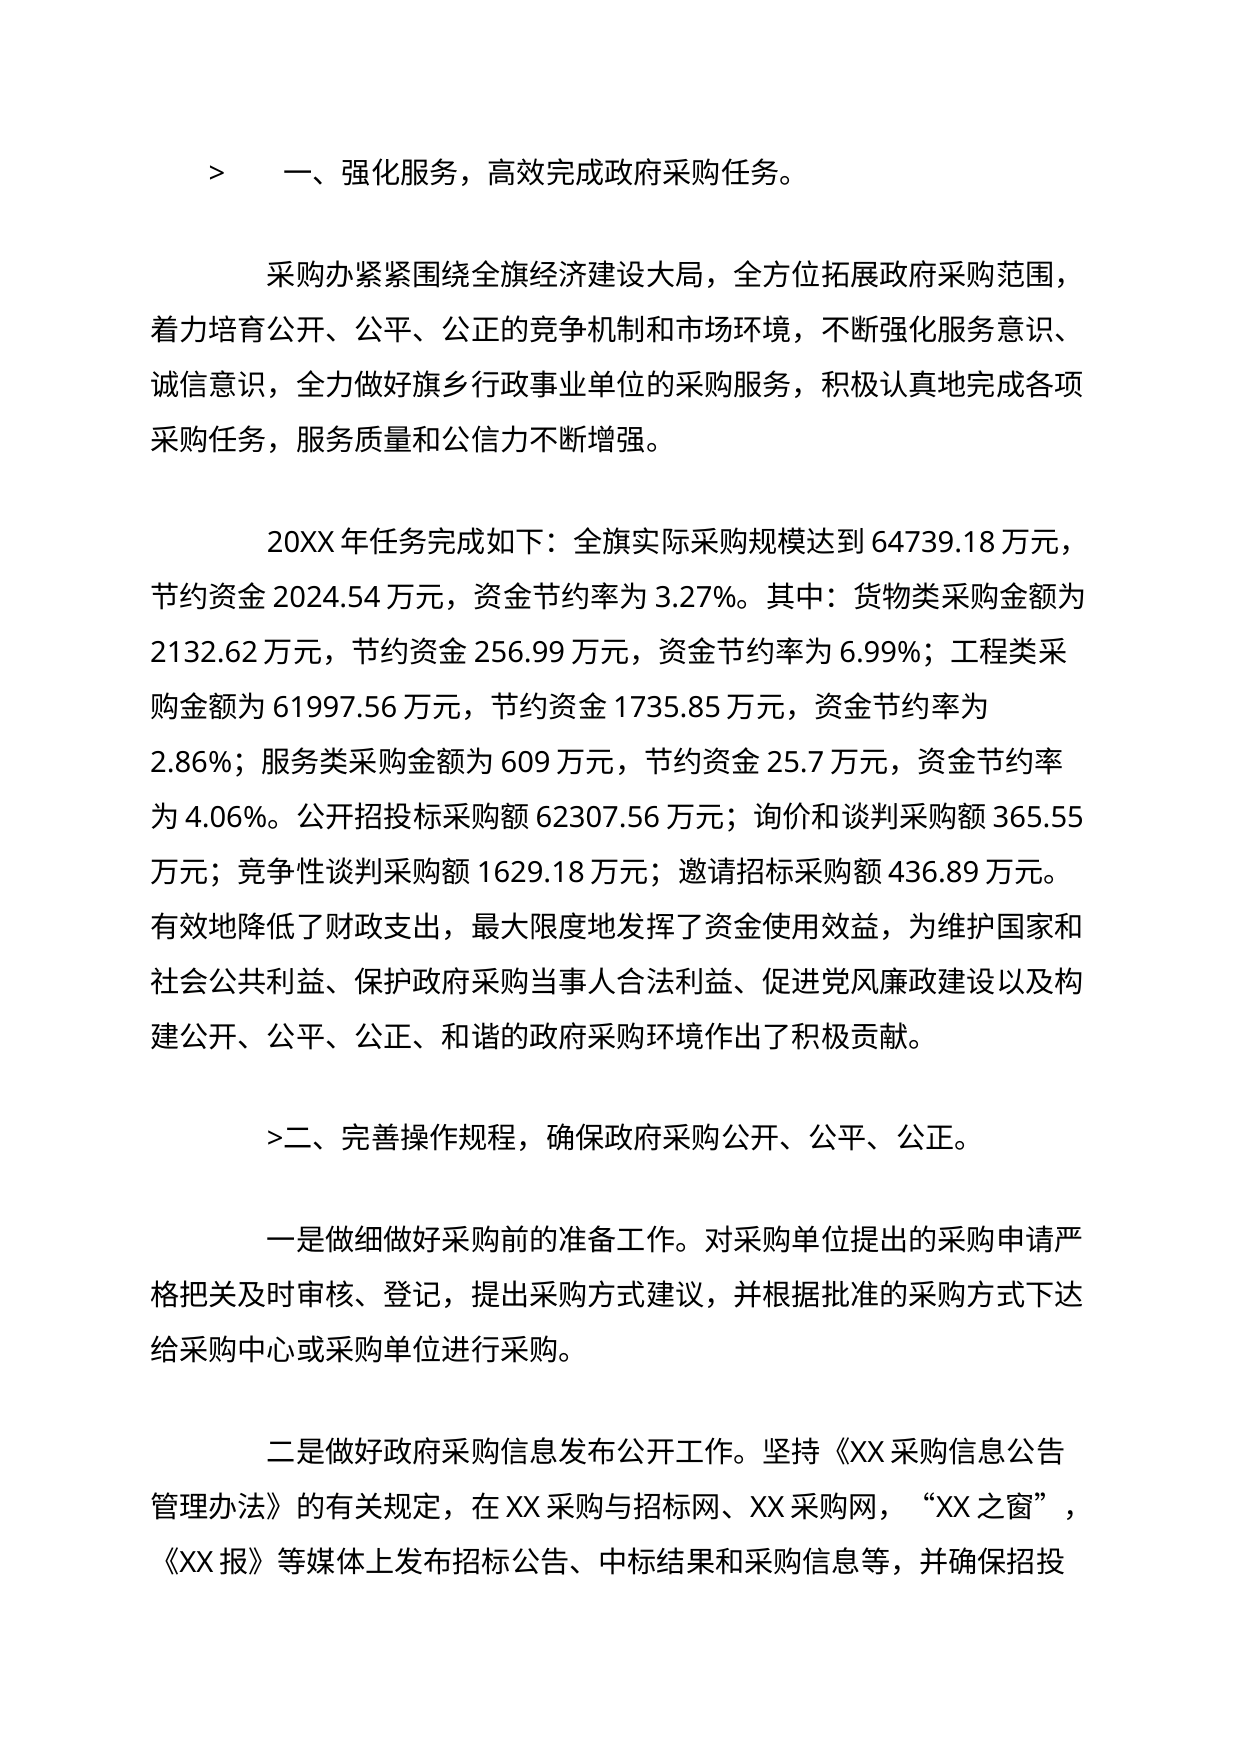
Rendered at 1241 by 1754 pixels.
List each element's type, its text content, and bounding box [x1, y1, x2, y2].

text 20XX年任务完成如下：全旗实际采购规模达到64739.18万元，节约资金2024.54万元，资金节约率为3.27%。其中：货物类采购金额为2132.62万元，节约资金256.99万元，资金节约率为6.99%；工程类采购金额为61997.56万元，节约资金1735.85万元，资金节约率为2.86%；服务类采购金额为609万元，节约资金25.7万元，资金节约率为4.06%。公开招投标采购额62307.56万元；询价和谈判采购额365.55万元；竞争性谈判采购额1629.18万元；邀请招标采购额436.89万元。有效地降低了财政支出，最大限度地发挥了资金使用效益，为维护国家和社会公共利益、保护政府采购当事人合法利益、促进党风廉政建设以及构建公开、公平、公正、和谐的政府采购环境作出了积极贡献。 [150, 518, 1090, 1056]
text >二、完善操作规程，确保政府采购公开、公平、公正。 [150, 1115, 1090, 1157]
text > 一、强化服务，高效完成政府采购任务。 [150, 150, 1090, 192]
text 采购办紧紧围绕全旗经济建设大局，全方位拓展政府采购范围，着力培育公开、公平、公正的竞争机制和市场环境，不断强化服务意识、诚信意识，全力做好旗乡行政事业单位的采购服务，积极认真地完成各项采购任务，服务质量和公信力不断增强。 [150, 252, 1090, 459]
text 一是做细做好采购前的准备工作。对采购单位提出的采购申请严格把关及时审核、登记，提出采购方式建议，并根据批准的采购方式下达给采购中心或采购单位进行采购。 [150, 1217, 1090, 1369]
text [150, 1428, 1090, 1581]
